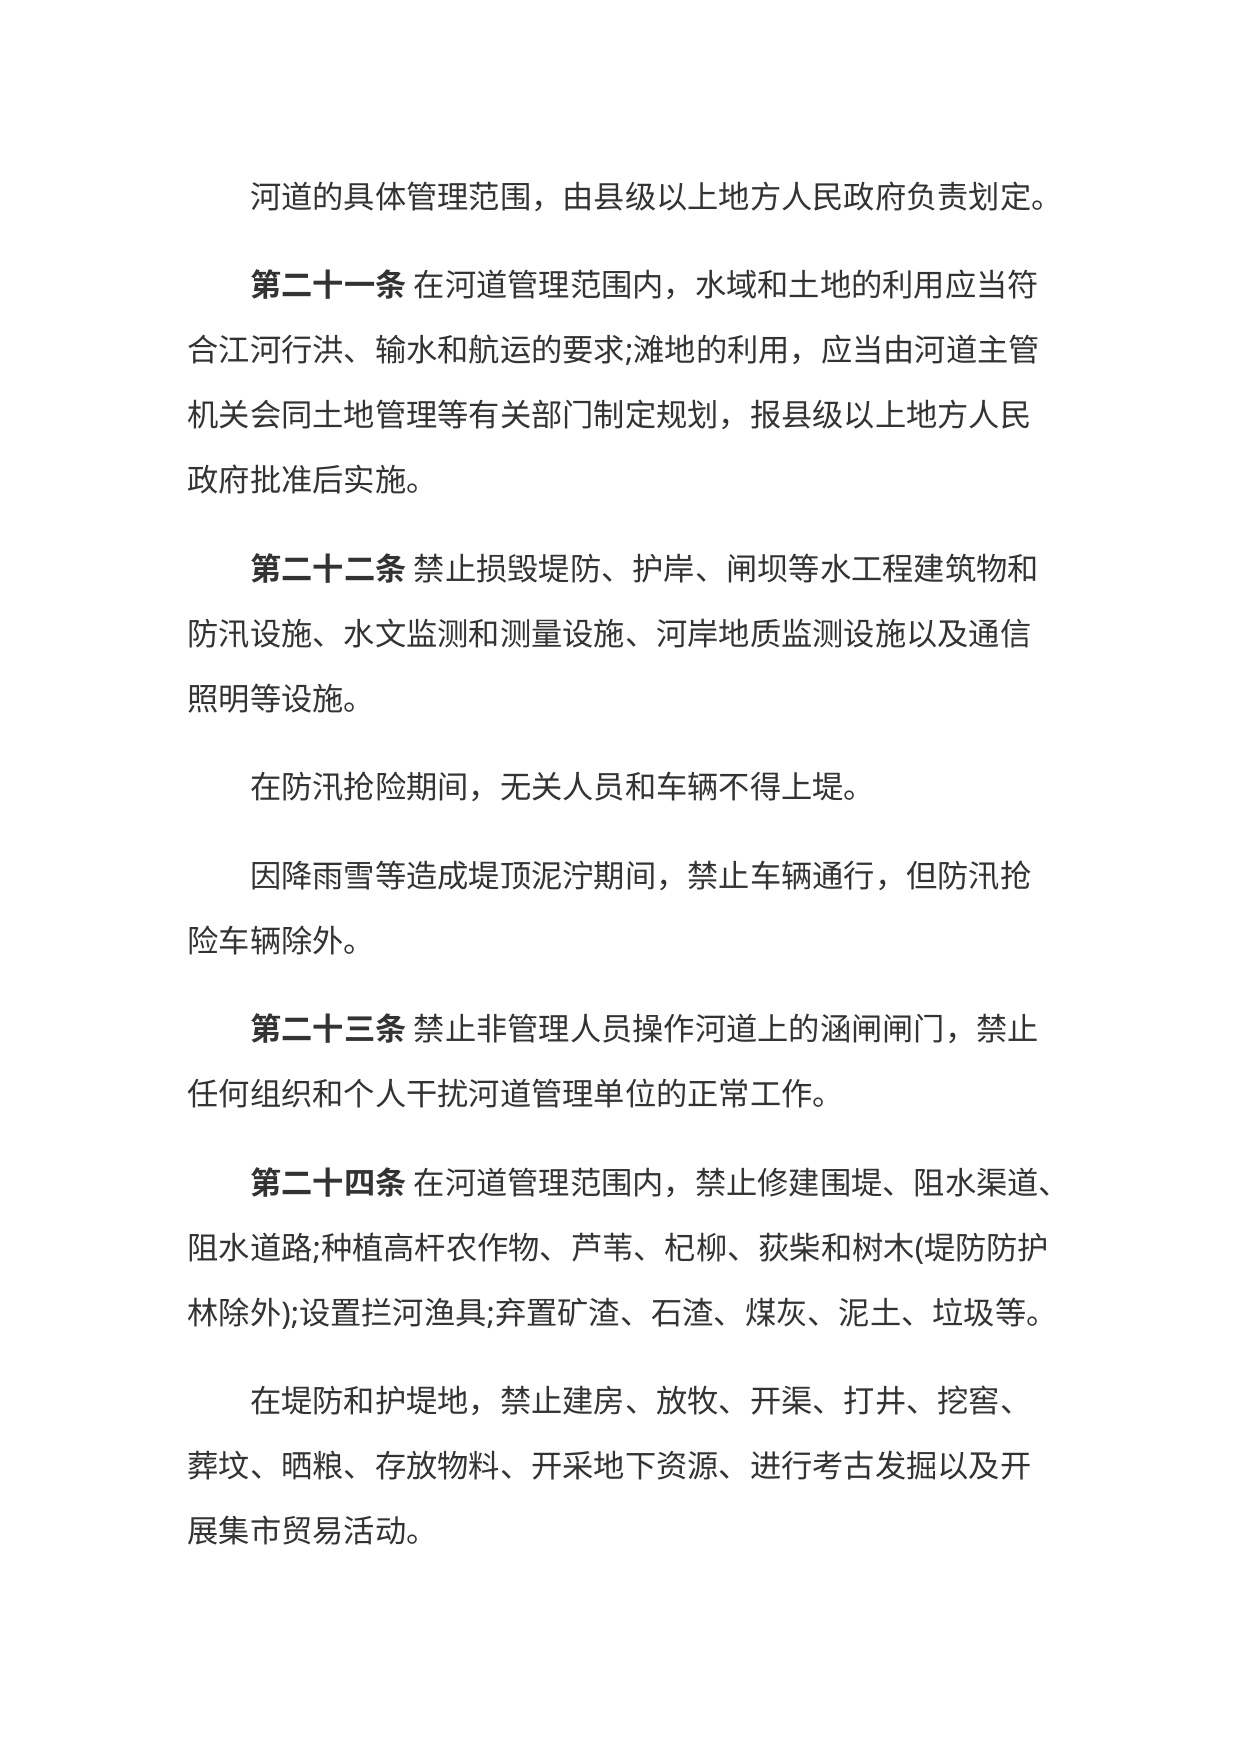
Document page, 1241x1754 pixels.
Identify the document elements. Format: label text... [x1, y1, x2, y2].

text 在防汛抢险期间，无关人员和车辆不得上堤。 [187, 753, 1053, 818]
text 在堤防和护堤地，禁止建房、放牧、开渠、打井、挖窖、葬坟、晒粮、存放物料、开采地下资源、进行考古发掘以及开展集市贸易活动。 [187, 1367, 1053, 1562]
text 因降雨雪等造成堤顶泥泞期间，禁止车辆通行，但防汛抢险车辆除外。 [187, 841, 1053, 971]
text 第二十三条 禁止非管理人员操作河道上的涵闸闸门，禁止任何组织和个人干扰河道管理单位的正常工作。 [187, 995, 1053, 1125]
text 第二十二条 禁止损毁堤防、护岸、闸坝等水工程建筑物和防汛设施、水文监测和测量设施、河岸地质监测设施以及通信照明等设施。 [187, 534, 1053, 729]
text 第二十四条 在河道管理范围内，禁止修建围堤、阻水渠道、阻水道路;种植高杆农作物、芦苇、杞柳、荻柴和树木(堤防防护林除外);设置拦河渔具;弃置矿渣、石渣、煤灰、泥土、垃圾等。 [187, 1148, 1053, 1343]
text 河道的具体管理范围，由县级以上地方人民政府负责划定。 [187, 162, 1053, 227]
text 第二十一条 在河道管理范围内，水域和土地的利用应当符合江河行洪、输水和航运的要求;滩地的利用，应当由河道主管机关会同土地管理等有关部门制定规划，报县级以上地方人民政府批准后实施。 [187, 251, 1053, 511]
